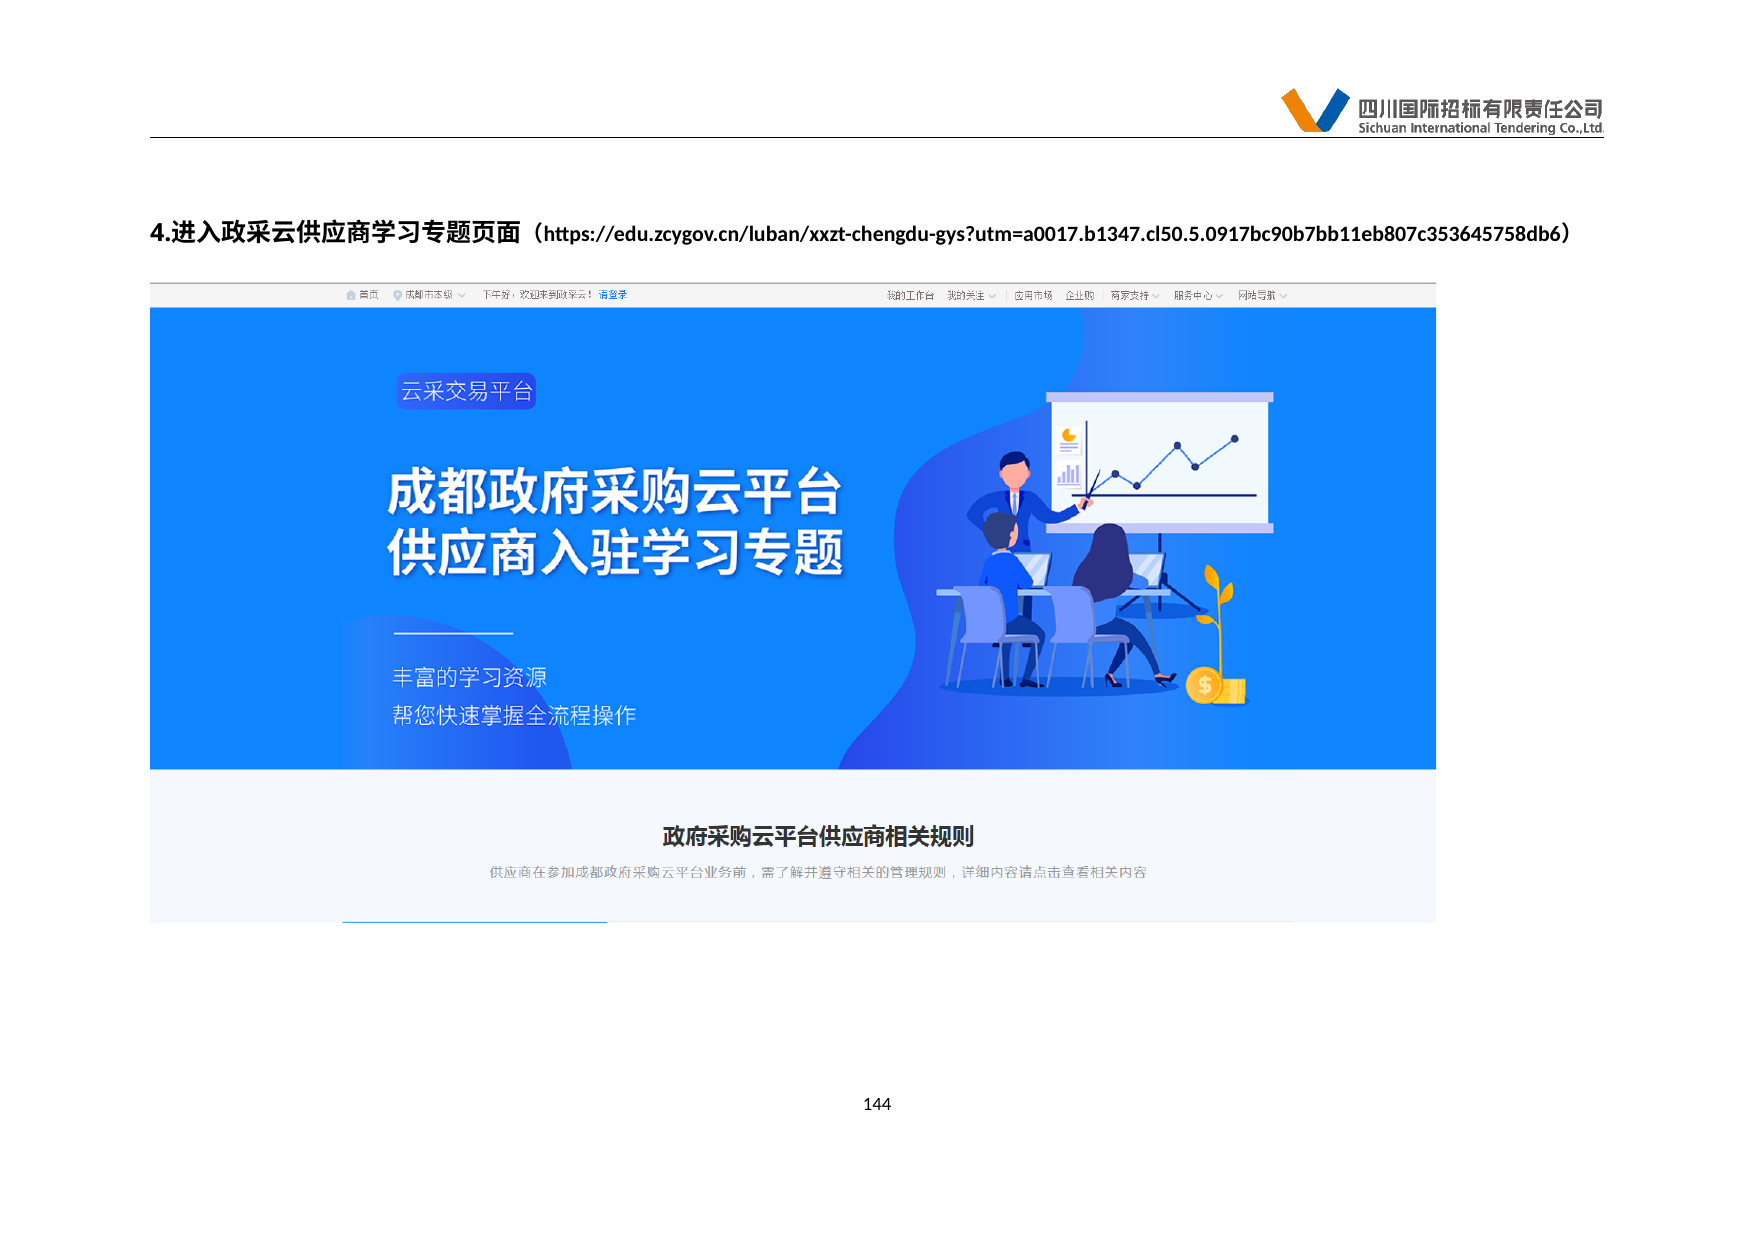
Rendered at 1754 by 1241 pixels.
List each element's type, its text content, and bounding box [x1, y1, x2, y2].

text 4.进入政采云供应商学习专题页面（https://edu.zcygov.cn/luban/xxzt-chengdu-gys?utm=a0017.b1347.cl50.5.0917bc90b7bb11eb807c353645758db6） [150, 198, 1604, 263]
picture [1281, 88, 1604, 135]
picture [150, 282, 1437, 923]
